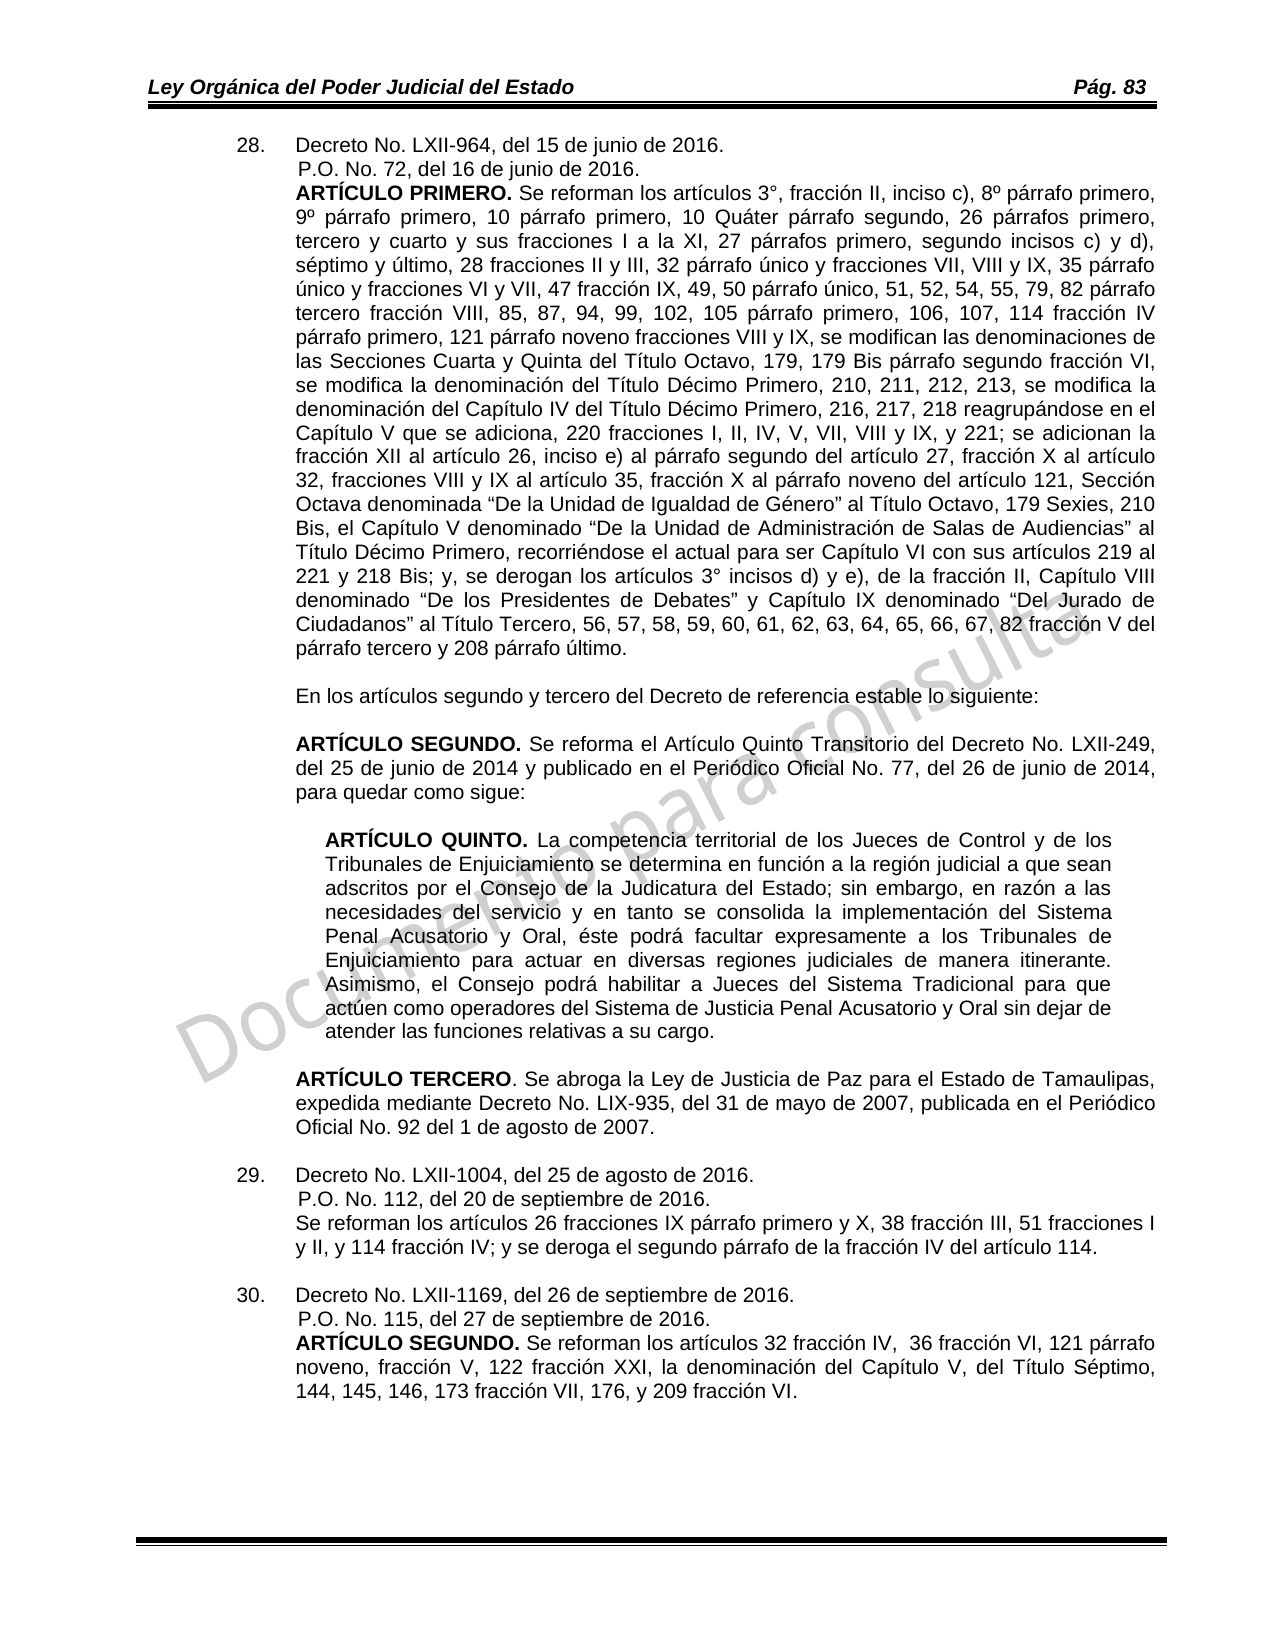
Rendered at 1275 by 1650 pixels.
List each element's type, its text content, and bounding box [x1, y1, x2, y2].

text ARTÍCULO QUINTO. La competencia territorial de los Jueces de Control y de los Tribunales de Enjuiciamiento se determina en función a la región judicial a que sean adscritos por el Consejo de la Judicatura del Estado; sin embargo, en razón a las necesidades del servicio y en tanto se consolida la implementación del Sistema Penal Acusatorio y Oral, éste podrá facultar expresamente a los Tribunales de Enjuiciamiento para actuar en diversas regiones judiciales de manera itinerante. Asimismo, el Consejo podrá habilitar a Jueces del Sistema Tradicional para que actúen como operadores del Sistema de Justicia Penal Acusatorio y Oral sin dejar de atender las funciones relativas a su cargo. [325, 828, 1113, 1043]
text ARTÍCULO PRIMERO. Se reforman los artículos 3°, fracción II, inciso c), 8º párrafo primero, 9º párrafo primero, 10 párrafo primero, 10 Quáter párrafo segundo, 26 párrafos primero, tercero y cuarto y sus fracciones I a la XI, 27 párrafos primero, segundo incisos c) y d), séptimo y último, 28 fracciones II y III, 32 párrafo único y fracciones VII, VIII y IX, 35 párrafo único y fracciones VI y VII, 47 fracción IX, 49, 50 párrafo único, 51, 52, 54, 55, 79, 82 párrafo tercero fracción VIII, 85, 87, 94, 99, 102, 105 párrafo primero, 106, 107, 114 fracción IV párrafo primero, 121 párrafo noveno fracciones VIII y IX, se modifican las denominaciones de las Secciones Cuarta y Quinta del Título Octavo, 179, 179 Bis párrafo segundo fracción VI, se modifica la denominación del Título Décimo Primero, 210, 211, 212, 213, se modifica la denominación del Capítulo IV del Título Décimo Primero, 216, 217, 218 reagrupándose en el Capítulo V que se adiciona, 220 fracciones I, II, IV, V, VII, VIII y IX, y 221; se adicionan la fracción XII al artículo 26, inciso e) al párrafo segundo del artículo 27, fracción X al artículo 32, fracciones VIII y IX al artículo 35, fracción X al párrafo noveno del artículo 121, Sección Octava denominada “De la Unidad de Igualdad de Género” al Título Octavo, 179 Sexies, 210 Bis, el Capítulo V denominado “De la Unidad de Administración de Salas de Audiencias” al Título Décimo Primero, recorriéndose el actual para ser Capítulo VI con sus artículos 219 al 221 y 218 Bis; y, se derogan los artículos 3° incisos d) y e), de la fracción II, Capítulo VIII denominado “De los Presidentes de Debates” y Capítulo IX denominado “Del Jurado de Ciudadanos” al Título Tercero, 56, 57, 58, 59, 60, 61, 62, 63, 64, 65, 66, 67, 82 fracción V del párrafo tercero y 208 párrafo último. [295, 181, 1157, 660]
text 29. Decreto No. LXII-1004, del 25 de agosto de 2016. [236, 1163, 1157, 1187]
text P.O. No. 72, del 16 de junio de 2016. [260, 157, 1157, 181]
text P.O. No. 112, del 20 de septiembre de 2016. [260, 1187, 1157, 1211]
text ARTÍCULO TERCERO. Se abroga la Ley de Justicia de Paz para el Estado de Tamaulipas, expedida mediante Decreto No. LIX-935, del 31 de mayo de 2007, publicada en el Periódico Oficial No. 92 del 1 de agosto de 2007. [295, 1067, 1157, 1139]
text Se reforman los artículos 26 fracciones IX párrafo primero y X, 38 fracción III, 51 fracciones I y II, y 114 fracción IV; y se deroga el segundo párrafo de la fracción IV del artículo 114. [295, 1211, 1157, 1259]
text P.O. No. 115, del 27 de septiembre de 2016. [260, 1307, 1157, 1331]
text 28. Decreto No. LXII-964, del 15 de junio de 2016. [236, 133, 1157, 157]
text ARTÍCULO SEGUNDO. Se reforma el Artículo Quinto Transitorio del Decreto No. LXII-249, del 25 de junio de 2014 y publicado en el Periódico Oficial No. 77, del 26 de junio de 2014, para quedar como sigue: [295, 732, 1157, 804]
text En los artículos segundo y tercero del Decreto de referencia estable lo siguiente: [295, 684, 1157, 708]
text 30. Decreto No. LXII-1169, del 26 de septiembre de 2016. [236, 1283, 1157, 1307]
text ARTÍCULO SEGUNDO. Se reforman los artículos 32 fracción IV, 36 fracción VI, 121 párrafo noveno, fracción V, 122 fracción XXI, la denominación del Capítulo V, del Título Séptimo, 144, 145, 146, 173 fracción VII, 176, y 209 fracción VI. [295, 1331, 1157, 1403]
